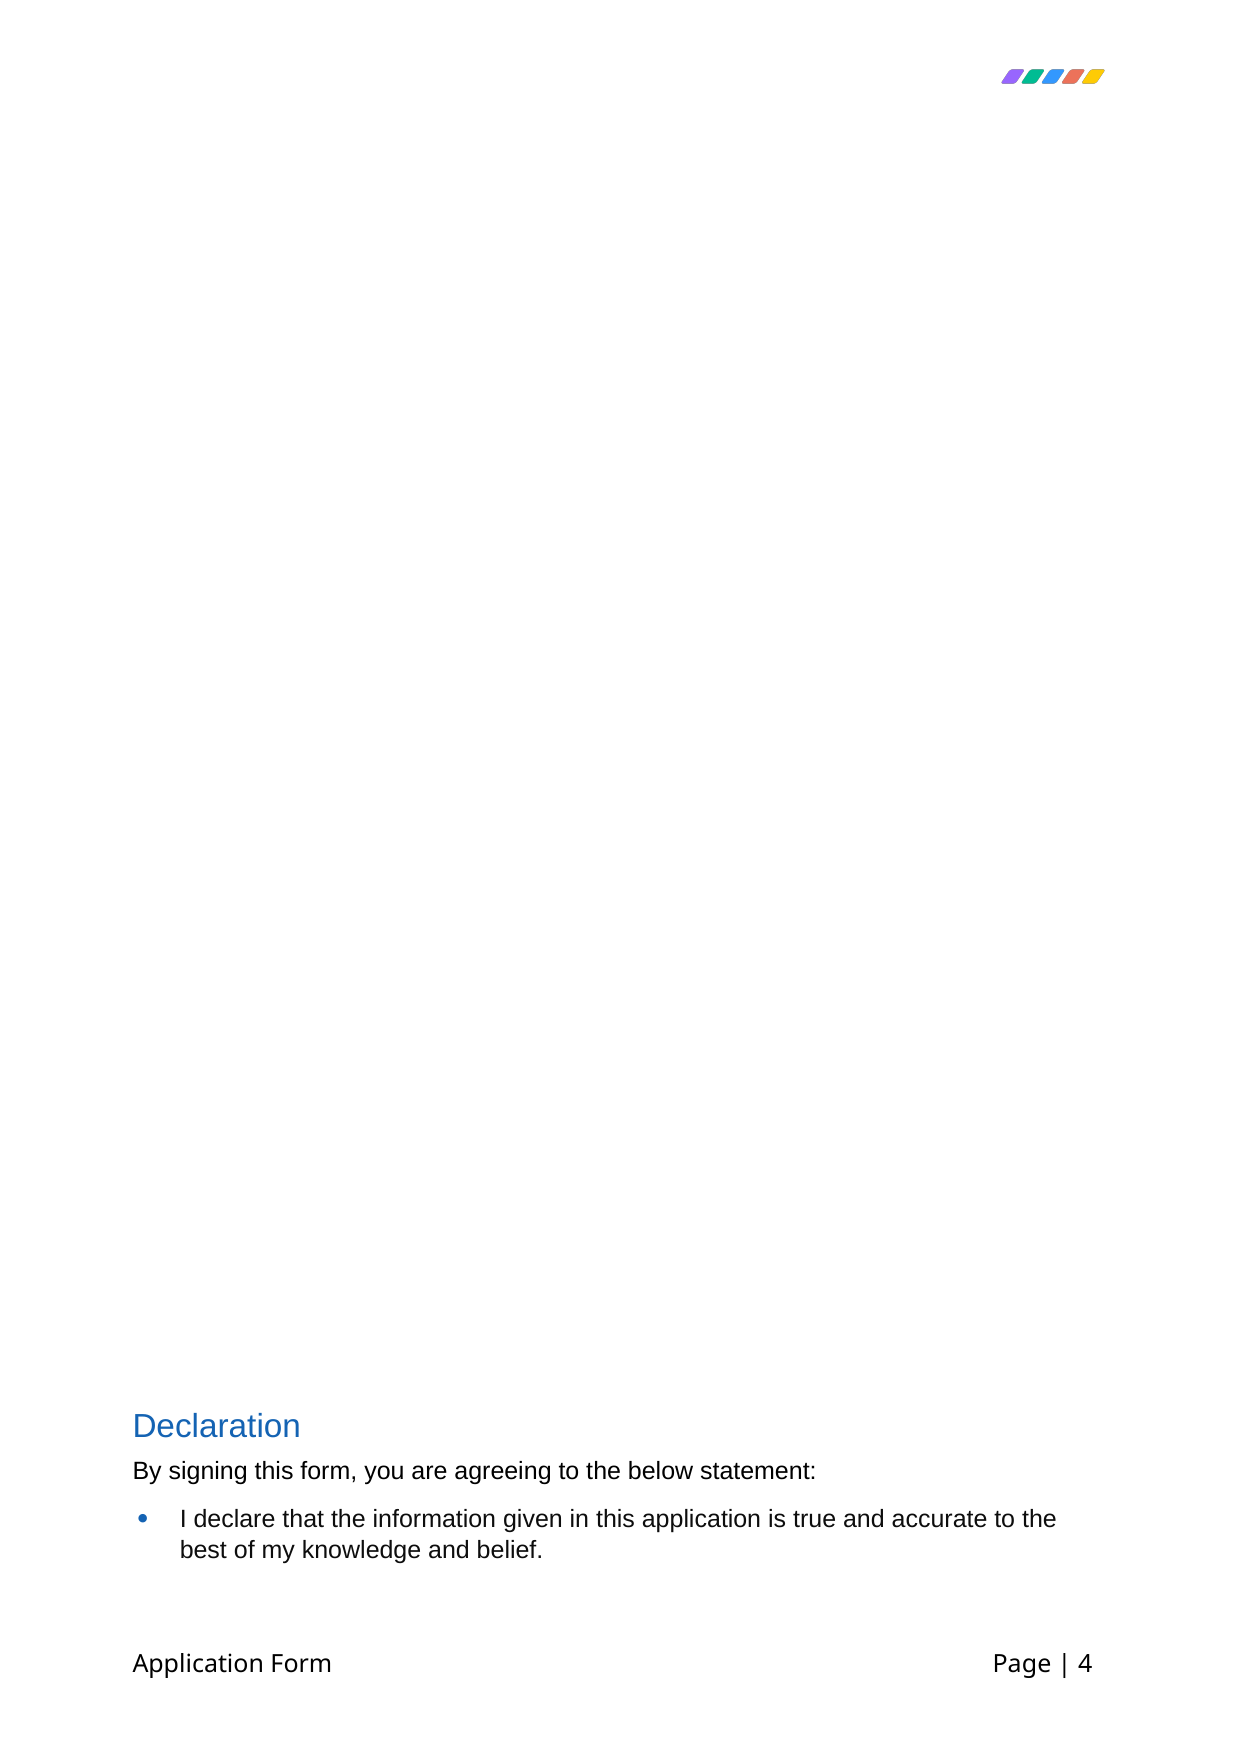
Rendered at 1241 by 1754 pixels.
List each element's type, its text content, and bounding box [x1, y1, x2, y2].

list I declare that the information given in this application is true and accurate to the best of my knowledge and belief. [138, 1503, 1108, 1563]
subtitle Declaration [132, 1406, 1108, 1444]
picture [999, 67, 1107, 86]
text By signing this form, you are agreeing to the below statement: [132, 1456, 1108, 1484]
